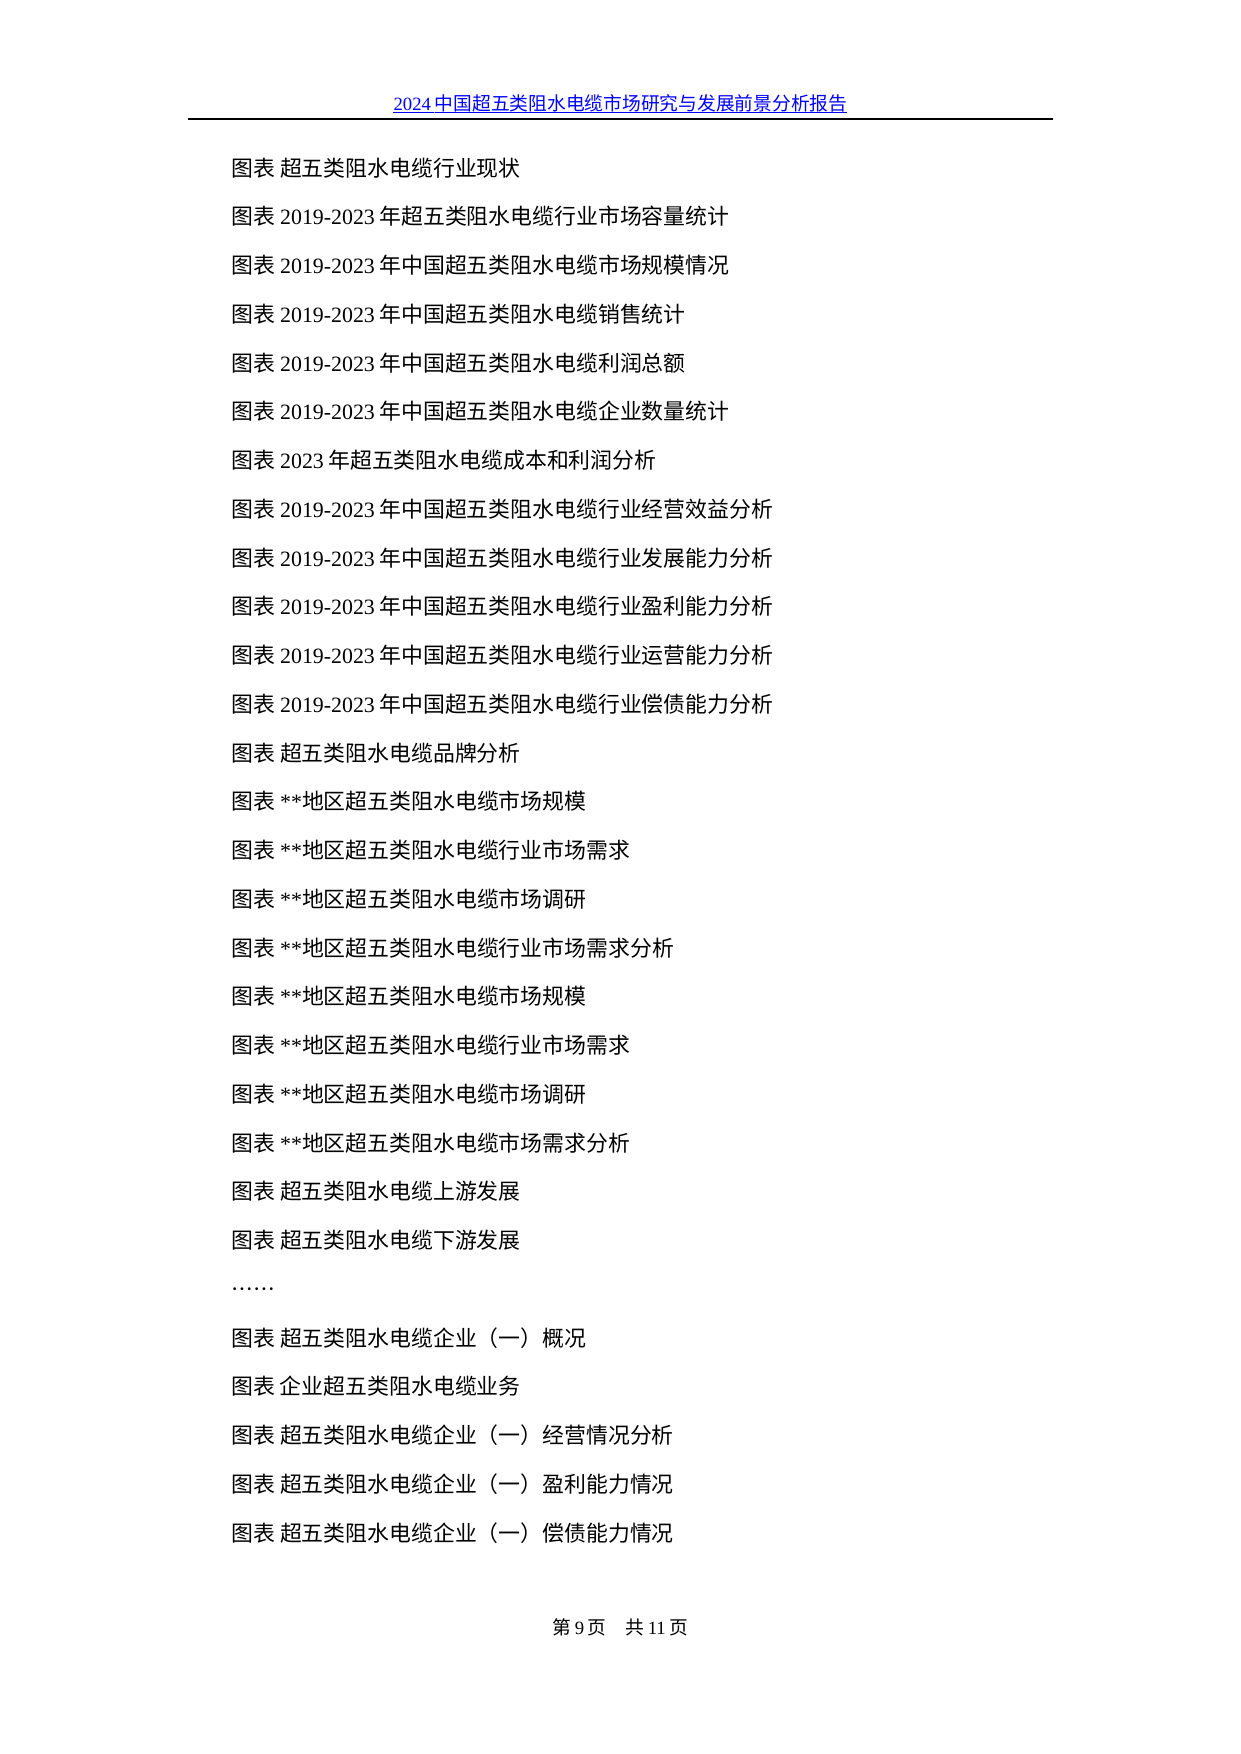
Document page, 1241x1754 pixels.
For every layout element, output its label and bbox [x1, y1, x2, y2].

text [187, 150, 1053, 1548]
